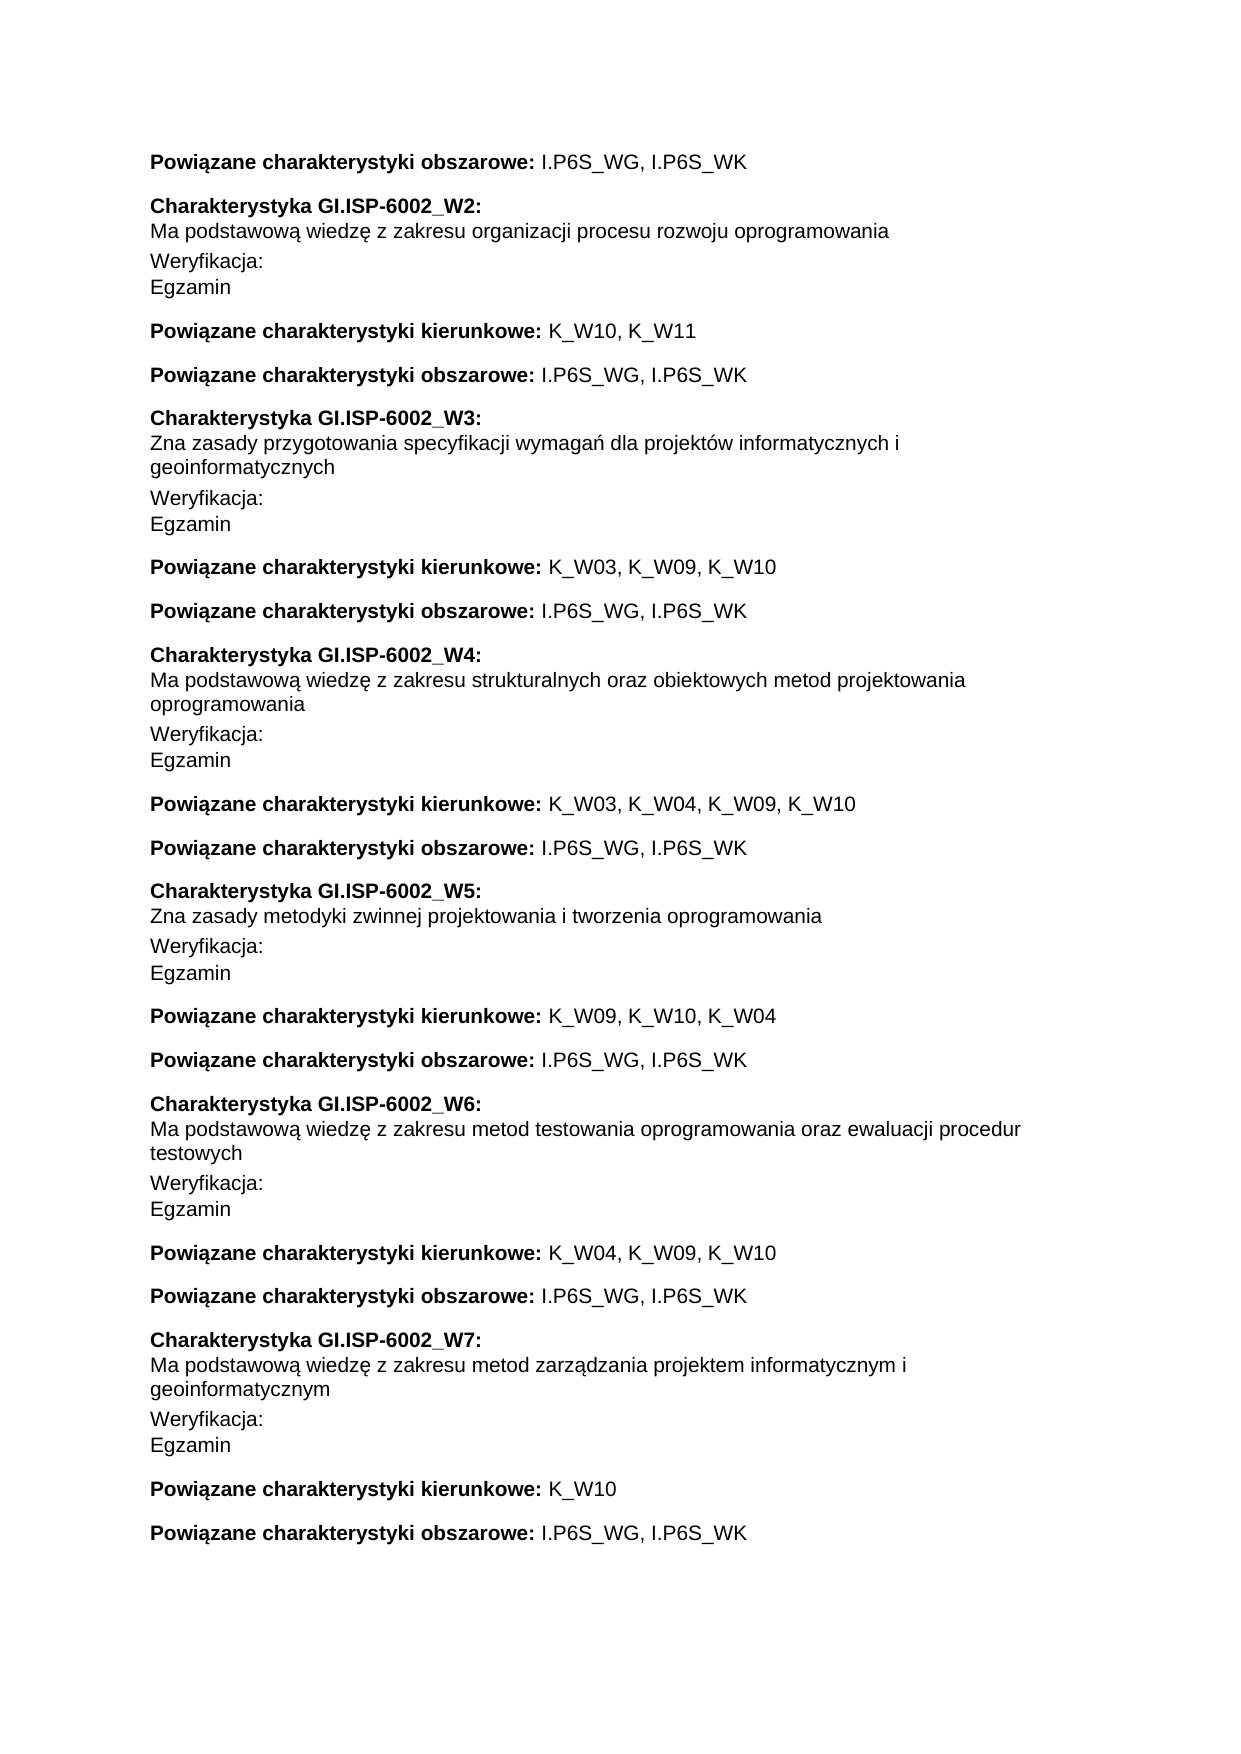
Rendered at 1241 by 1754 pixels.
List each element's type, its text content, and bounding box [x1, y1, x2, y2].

text Weryfikacja: [150, 722, 1090, 746]
text Charakterystyka GI.ISP-6002_W4: [150, 643, 1090, 667]
text Egzamin [150, 275, 1090, 299]
text Powiązane charakterystyki kierunkowe: K_W03, K_W09, K_W10 [150, 555, 1090, 579]
text Weryfikacja: [150, 1171, 1090, 1195]
text Egzamin [150, 1197, 1090, 1221]
text Powiązane charakterystyki obszarowe: I.P6S_WG, I.P6S_WK [150, 835, 1090, 859]
text Egzamin [150, 748, 1090, 772]
text Powiązane charakterystyki kierunkowe: K_W03, K_W04, K_W09, K_W10 [150, 792, 1090, 816]
text Egzamin [150, 960, 1090, 984]
text Egzamin [150, 1433, 1090, 1457]
text Ma podstawową wiedzę z zakresu organizacji procesu rozwoju oprogramowania [150, 219, 1090, 243]
text Zna zasady przygotowania specyfikacji wymagań dla projektów informatycznych i geoinformatycznych [150, 431, 1090, 479]
text Powiązane charakterystyki kierunkowe: K_W10, K_W11 [150, 319, 1090, 343]
text Zna zasady metodyki zwinnej projektowania i tworzenia oprogramowania [150, 904, 1090, 928]
text Ma podstawową wiedzę z zakresu metod zarządzania projektem informatycznym i geoinformatycznym [150, 1353, 1090, 1401]
text Powiązane charakterystyki obszarowe: I.P6S_WG, I.P6S_WK [150, 362, 1090, 386]
text Charakterystyka GI.ISP-6002_W3: [150, 406, 1090, 430]
text Weryfikacja: [150, 485, 1090, 509]
text Powiązane charakterystyki obszarowe: I.P6S_WG, I.P6S_WK [150, 150, 1090, 174]
text Powiązane charakterystyki kierunkowe: K_W10 [150, 1477, 1090, 1501]
text Powiązane charakterystyki kierunkowe: K_W09, K_W10, K_W04 [150, 1004, 1090, 1028]
text Charakterystyka GI.ISP-6002_W6: [150, 1092, 1090, 1116]
text Charakterystyka GI.ISP-6002_W5: [150, 879, 1090, 903]
text Ma podstawową wiedzę z zakresu metod testowania oprogramowania oraz ewaluacji procedur testowych [150, 1117, 1090, 1164]
text Weryfikacja: [150, 934, 1090, 958]
text Ma podstawową wiedzę z zakresu strukturalnych oraz obiektowych metod projektowania oprogramowania [150, 668, 1090, 716]
text Powiązane charakterystyki obszarowe: I.P6S_WG, I.P6S_WK [150, 1521, 1090, 1545]
text Egzamin [150, 511, 1090, 535]
text Powiązane charakterystyki obszarowe: I.P6S_WG, I.P6S_WK [150, 1048, 1090, 1072]
text Powiązane charakterystyki obszarowe: I.P6S_WG, I.P6S_WK [150, 599, 1090, 623]
text Charakterystyka GI.ISP-6002_W2: [150, 194, 1090, 218]
text Powiązane charakterystyki obszarowe: I.P6S_WG, I.P6S_WK [150, 1284, 1090, 1308]
text Charakterystyka GI.ISP-6002_W7: [150, 1328, 1090, 1352]
text Powiązane charakterystyki kierunkowe: K_W04, K_W09, K_W10 [150, 1241, 1090, 1264]
text Weryfikacja: [150, 249, 1090, 273]
text Weryfikacja: [150, 1407, 1090, 1431]
